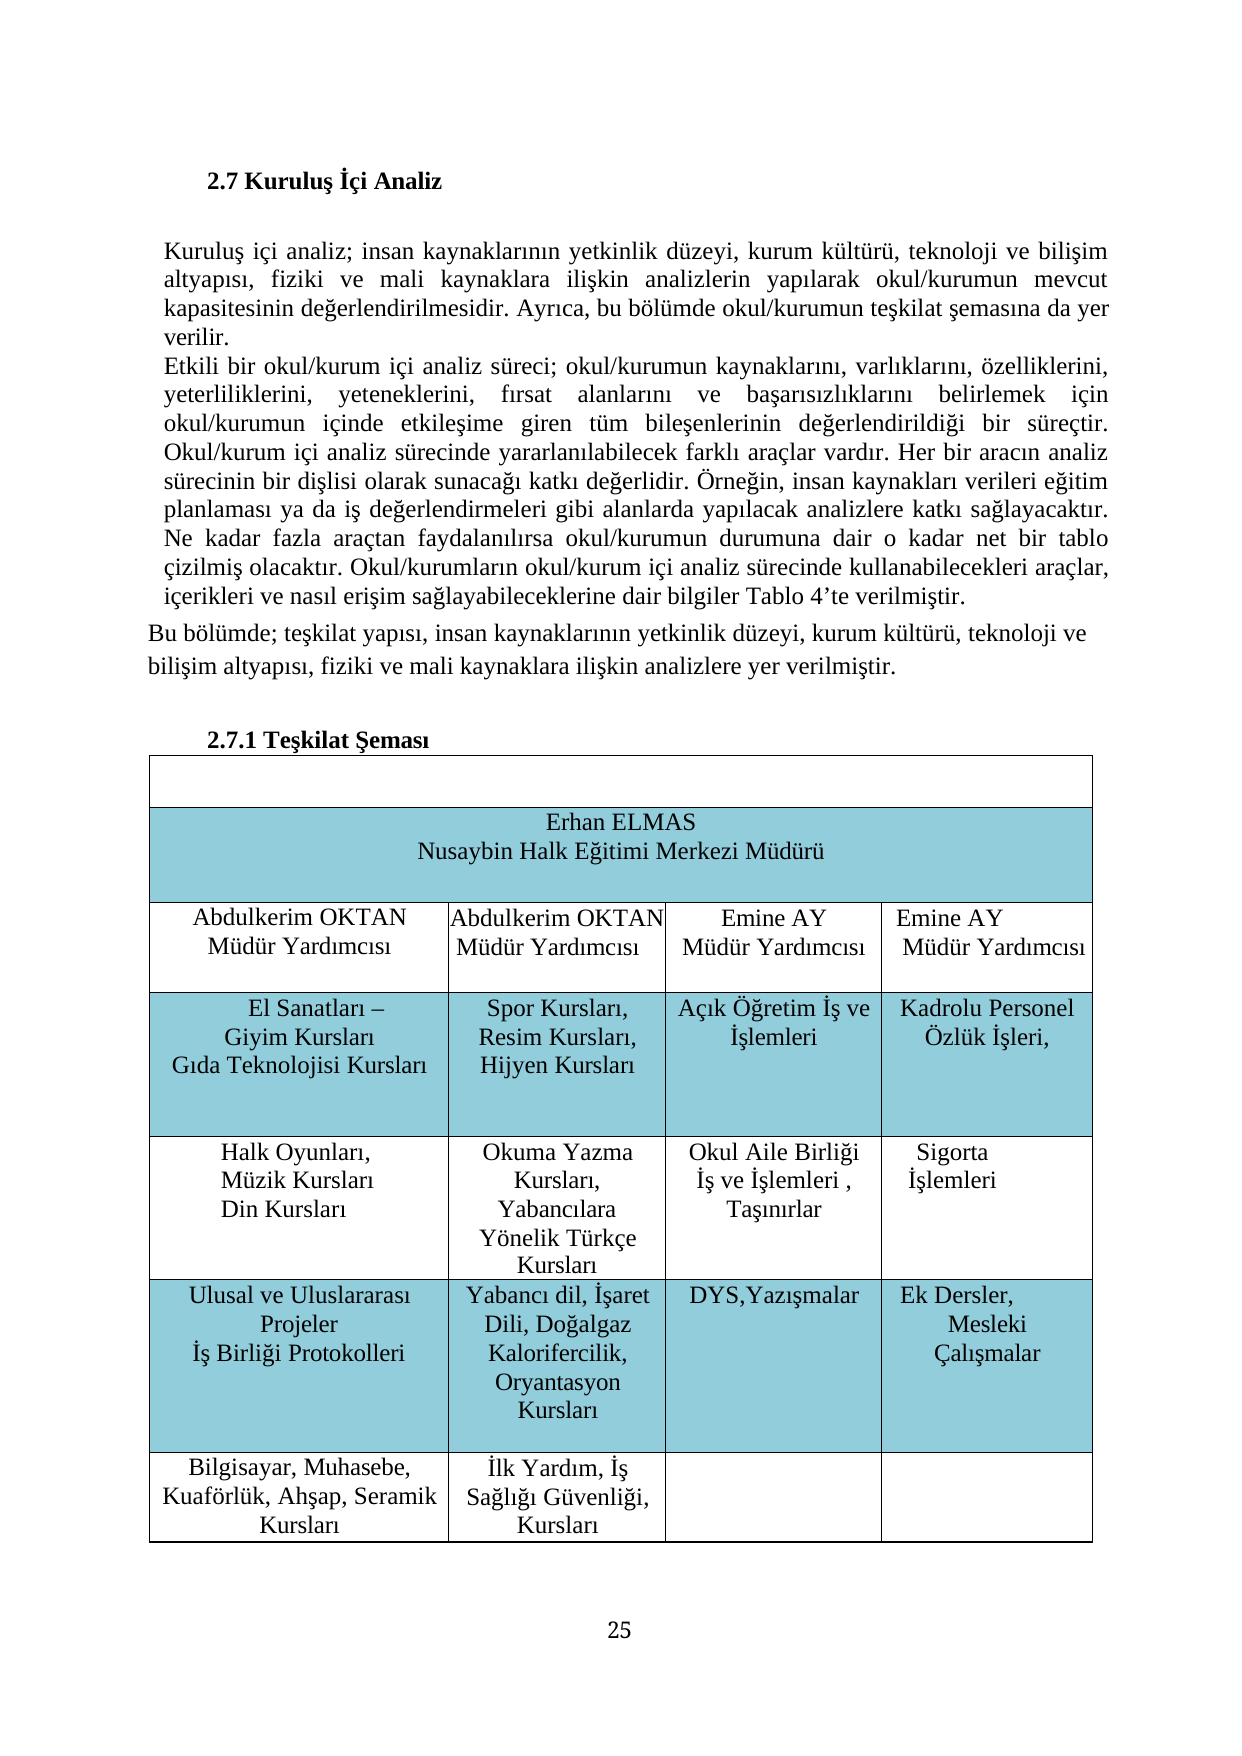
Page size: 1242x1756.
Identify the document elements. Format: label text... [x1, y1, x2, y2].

table_cell Sigorta İşlemleri [882, 1137, 1092, 1279]
table_cell Ek Dersler, Mesleki Çalışmalar [882, 1280, 1092, 1452]
text Bu bölümde; teşkilat yapısı, insan kaynaklarının yetkinlik düzeyi, kurum kültürü, teknoloji ve bilişim altyapısı, fiziki ve mali kaynaklara ilişkin analizlere yer verilmiştir. [148, 618, 1087, 680]
text Etkili bir okul/kurum içi analiz süreci; okul/kurumun kaynaklarını, varlıklarını, özelliklerini, yeterliliklerini, yeteneklerini, fırsat alanlarını ve başarısızlıklarını belirlemek için okul/kurumun içinde etkileşime giren tüm bileşenlerinin değerlendirildiği bir süreçtir. Okul/kurum içi analiz sürecinde yararlanılabilecek farklı araçlar vardır. Her bir aracın analiz sürecinin bir dişlisi olarak sunacağı katkı değerlidir. Örneğin, insan kaynakları verileri eğitim planlaması ya da iş değerlendirmeleri gibi alanlarda yapılacak analizlere katkı sağlayacaktır. Ne kadar fazla araçtan faydalanılırsa okul/kurumun durumuna dair o kadar net bir tablo çizilmiş olacaktır. Okul/kurumların okul/kurum içi analiz sürecinde kullanabilecekleri araçlar, içerikleri ve nasıl erişim sağlayabileceklerine dair bilgiler Tablo 4’te verilmiştir. [163, 351, 1109, 609]
table_cell [666, 1453, 881, 1541]
table_cell Erhan ELMAS Nusaybin Halk Eğitimi Merkezi Müdürü [150, 808, 1092, 902]
table_cell Emine AY Müdür Yardımcısı [882, 903, 1092, 992]
table_cell Bilgisayar, Muhasebe, Kuaförlük, Ahşap, Seramik Kursları [150, 1453, 448, 1541]
table_cell Yabancı dil, İşaret Dili, Doğalgaz Kalorifercilik, Oryantasyon Kursları [449, 1280, 665, 1452]
table_cell El Sanatları – Giyim Kursları Gıda Teknolojisi Kursları [150, 993, 448, 1136]
table_header [150, 756, 1092, 807]
table_cell Spor Kursları, Resim Kursları, Hijyen Kursları [449, 993, 665, 1136]
subtitle Teşkilat Şeması [207, 726, 1164, 754]
subtitle Kuruluş İçi Analiz [207, 166, 1164, 195]
table_cell DYS,Yazışmalar [666, 1280, 881, 1452]
table_cell Kadrolu Personel Özlük İşleri, [882, 993, 1092, 1136]
table_cell Abdulkerim OKTAN Müdür Yardımcısı [150, 903, 448, 992]
table_cell [882, 1453, 1092, 1541]
table_cell Açık Öğretim İş ve İşlemleri [666, 993, 881, 1136]
table_cell Okul Aile Birliği İş ve İşlemleri , Taşınırlar [666, 1137, 881, 1279]
table_cell Halk Oyunları, Müzik Kursları Din Kursları [150, 1137, 448, 1279]
table_cell Okuma Yazma Kursları, Yabancılara Yönelik Türkçe Kursları [449, 1137, 665, 1279]
text Kuruluş içi analiz; insan kaynaklarının yetkinlik düzeyi, kurum kültürü, teknoloji ve bilişim altyapısı, fiziki ve mali kaynaklara ilişkin analizlerin yapılarak okul/kurumun mevcut kapasitesinin değerlendirilmesidir. Ayrıca, bu bölümde okul/kurumun teşkilat şemasına da yer verilir. [163, 236, 1109, 351]
table_cell İlk Yardım, İş Sağlığı Güvenliği, Kursları [449, 1453, 665, 1541]
table_cell Emine AY Müdür Yardımcısı [666, 903, 881, 992]
table_cell Abdulkerim OKTAN Müdür Yardımcısı [449, 903, 665, 992]
table_cell Ulusal ve Uluslararası Projeler İş Birliği Protokolleri [150, 1280, 448, 1452]
